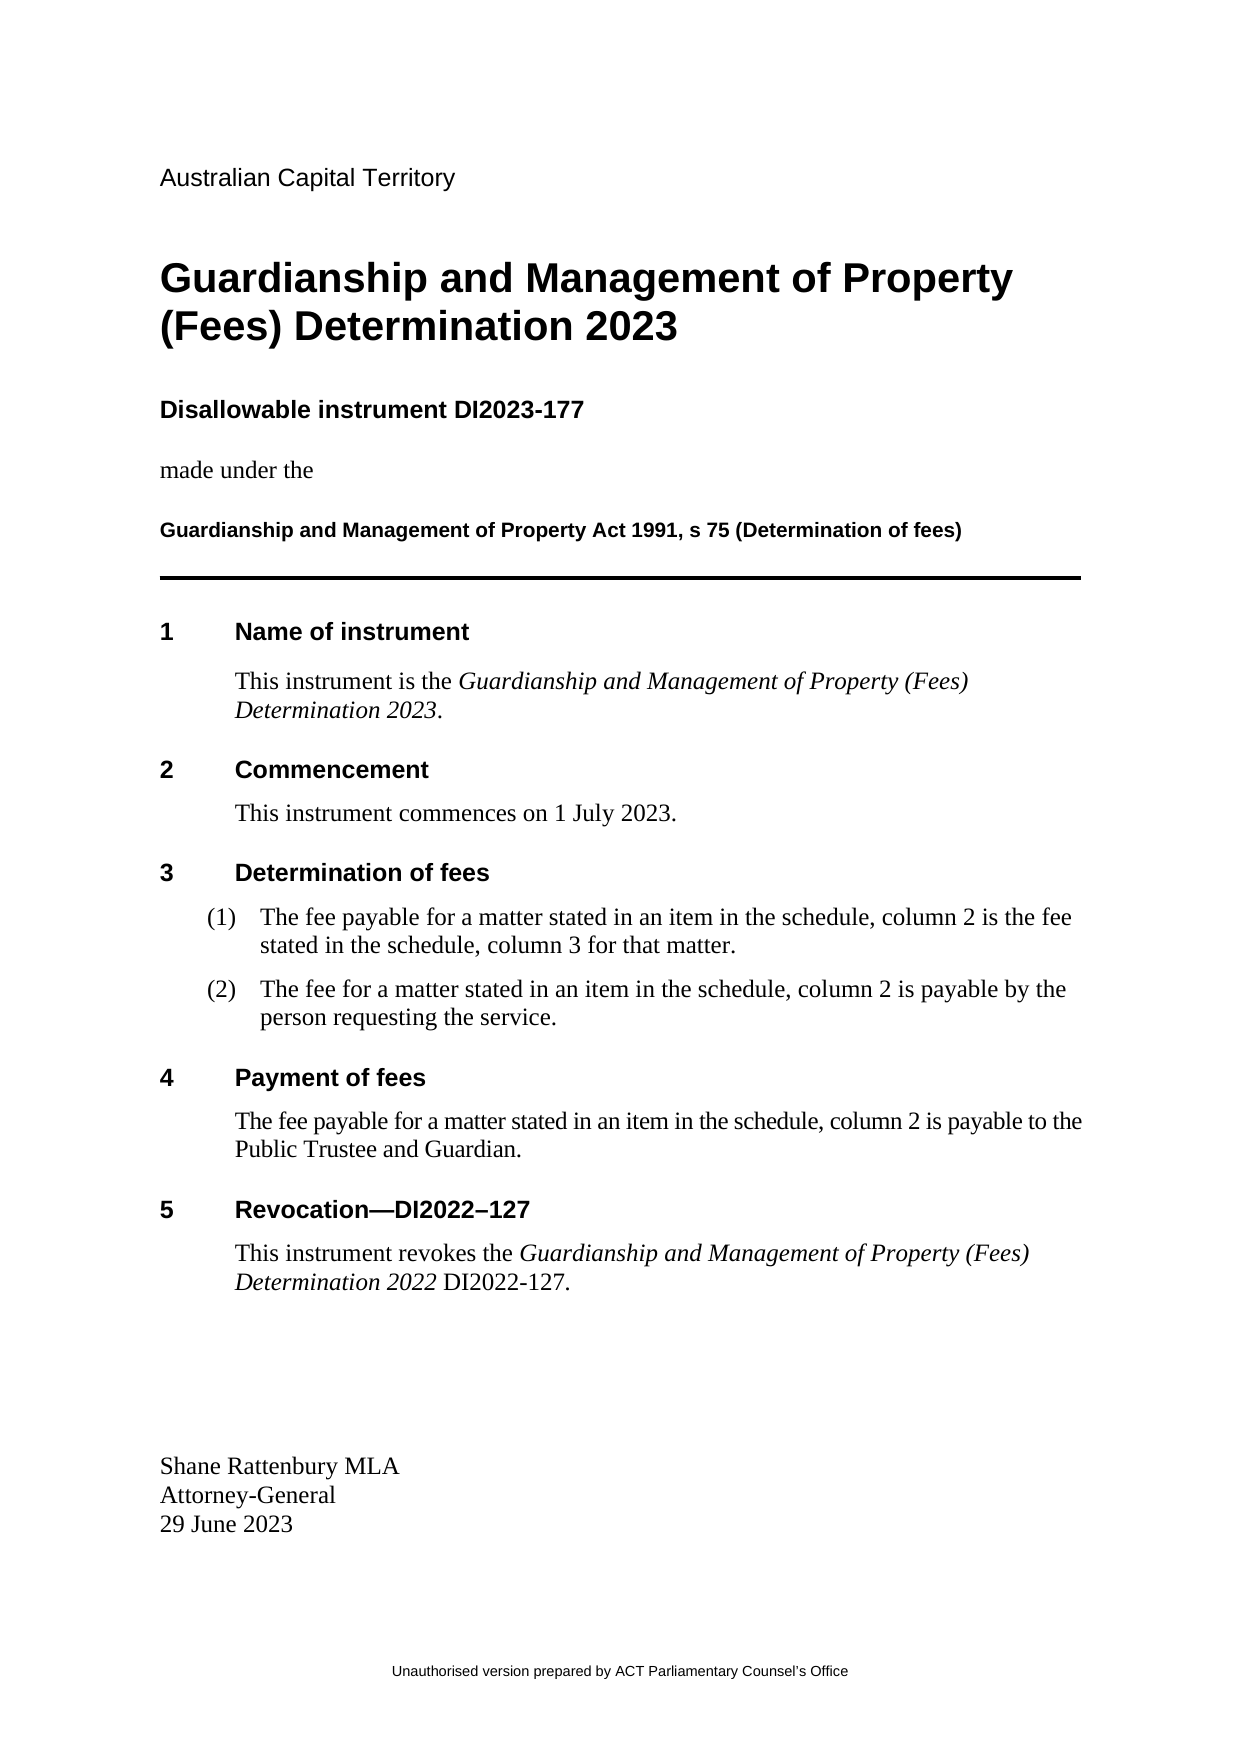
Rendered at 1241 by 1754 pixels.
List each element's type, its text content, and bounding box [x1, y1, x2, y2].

list Name of instrument [159, 617, 1081, 645]
text This instrument is the Guardianship and Management of Property (Fees) Determination 2023. [234, 666, 1081, 724]
list Revocation—DI2022–127 [159, 1194, 1081, 1223]
text Australian Capital Territory [159, 162, 1081, 191]
text This instrument revokes the Guardianship and Management of Property (Fees) Determination 2022 DI2022-127. [234, 1238, 1081, 1295]
text Guardianship and Management of Property (Fees) Determination 2023 [159, 254, 1081, 349]
list The fee payable for a matter stated in an item in the schedule, column 2 is the fee stated in the schedule, column 3 for that matter. [207, 902, 1081, 959]
text Attorney-General 29 June 2023 [159, 1480, 1081, 1537]
text made under the [159, 455, 1081, 484]
text The fee payable for a matter stated in an item in the schedule, column 2 is payable to the Public Trustee and Guardian. [234, 1106, 1090, 1163]
text This instrument commences on 1 July 2023. [234, 798, 1081, 827]
list Determination of fees [159, 858, 1081, 887]
text Guardianship and Management of Property Act 1991, s 75 (Determination of fees) [159, 517, 1081, 541]
text Disallowable instrument DI2023-177 [159, 395, 1081, 424]
text Shane Rattenbury MLA [159, 1451, 1081, 1480]
list Commencement [159, 755, 1081, 784]
list The fee for a matter stated in an item in the schedule, column 2 is payable by the person requesting the service. [207, 974, 1081, 1031]
list Payment of fees [159, 1062, 1081, 1091]
